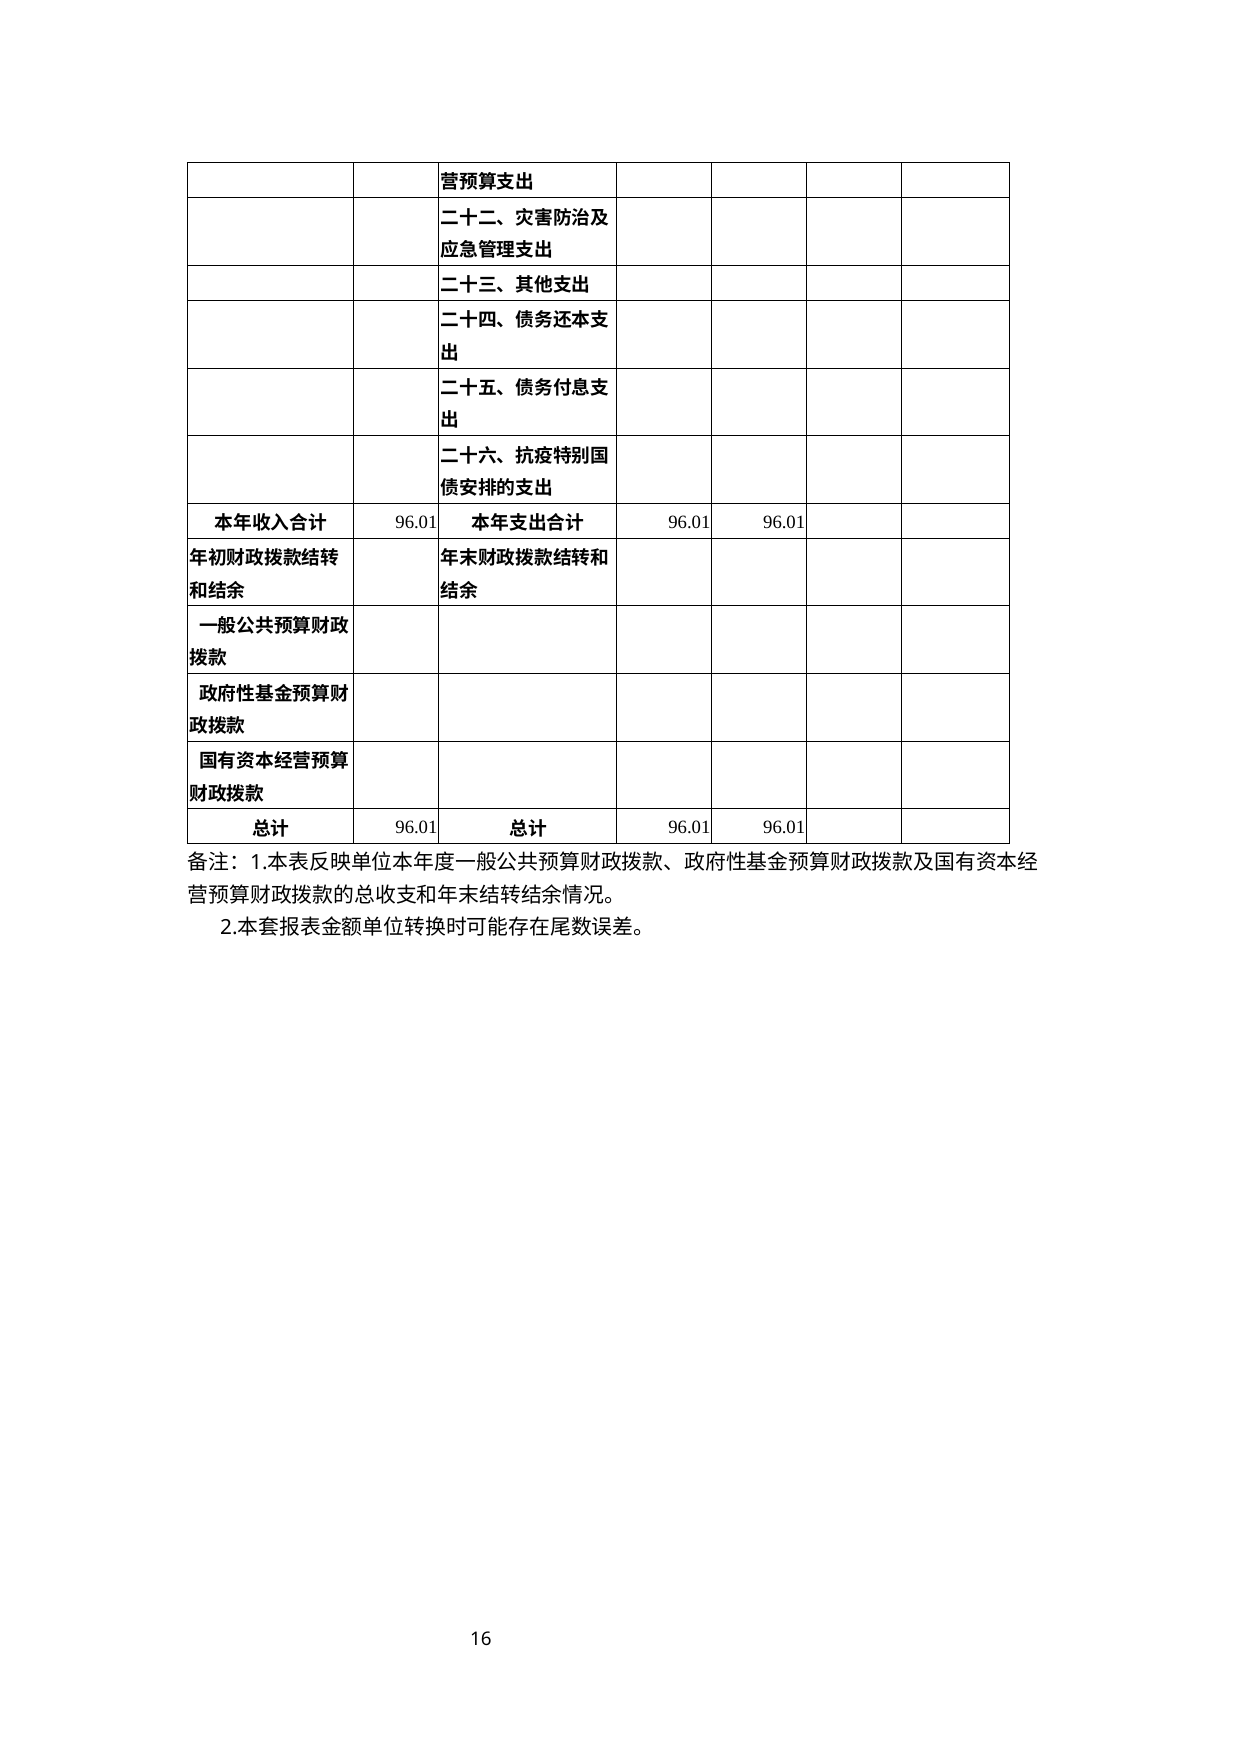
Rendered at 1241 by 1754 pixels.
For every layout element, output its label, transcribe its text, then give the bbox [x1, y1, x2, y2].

table_cell 二十五、债务付息支出 [439, 369, 616, 435]
table_cell [902, 539, 1009, 605]
table_cell [354, 606, 438, 673]
table_cell [354, 163, 438, 197]
table_cell [902, 674, 1009, 741]
table_cell [807, 809, 901, 843]
table_cell [807, 504, 901, 538]
table_cell [617, 606, 711, 673]
table_cell [354, 436, 438, 503]
table_cell [188, 436, 353, 503]
table_cell [354, 369, 438, 435]
table_cell [617, 674, 711, 741]
table_cell [617, 742, 711, 808]
table_cell [902, 198, 1009, 265]
table_cell [439, 606, 616, 673]
table_cell [188, 163, 353, 197]
table_cell 政府性基金预算财政拨款 [188, 674, 353, 741]
table_cell [712, 606, 806, 673]
table_cell [902, 266, 1009, 300]
table_cell [617, 301, 711, 367]
table_cell [807, 198, 901, 265]
table_cell [902, 809, 1009, 843]
table_cell [902, 606, 1009, 673]
table_cell [807, 539, 901, 605]
table_cell 二十三、其他支出 [439, 266, 616, 300]
table_cell [617, 198, 711, 265]
table_cell 一般公共预算财政拨款 [188, 606, 353, 673]
table_cell [617, 266, 711, 300]
table_cell [354, 742, 438, 808]
text 备注：1.本表反映单位本年度一般公共预算财政拨款、政府性基金预算财政拨款及国有资本经营预算财政拨款的总收支和年末结转结余情况。 2.本套报表金额单位转换时可能存在尾数误差。 [187, 844, 1053, 1039]
table_cell [354, 301, 438, 367]
table_cell [902, 436, 1009, 503]
table_cell [902, 504, 1009, 538]
table_cell [807, 369, 901, 435]
table_cell [807, 436, 901, 503]
table_cell 本年收入合计 [188, 504, 353, 538]
table_cell [712, 163, 806, 197]
table_cell [712, 742, 806, 808]
table_cell 二十一、国有资本经营预算支出 [439, 163, 616, 197]
table_cell [354, 539, 438, 605]
table_cell 二十二、灾害防治及应急管理支出 [439, 198, 616, 265]
table_cell [354, 674, 438, 741]
table_cell 96.01 [354, 504, 438, 538]
table_cell [617, 163, 711, 197]
table_cell [354, 266, 438, 300]
table_cell 国有资本经营预算财政拨款 [188, 742, 353, 808]
table_cell [807, 163, 901, 197]
table_cell [188, 369, 353, 435]
table_cell [902, 163, 1009, 197]
table_cell 96.01 [712, 809, 806, 843]
table_cell [712, 539, 806, 605]
table_cell [807, 266, 901, 300]
table_cell [188, 266, 353, 300]
table_cell [712, 436, 806, 503]
table_cell [902, 742, 1009, 808]
table_cell [354, 198, 438, 265]
table_cell 96.01 [617, 504, 711, 538]
table_cell [617, 539, 711, 605]
table_cell 二十六、抗疫特别国债安排的支出 [439, 436, 616, 503]
table_cell [712, 266, 806, 300]
table_cell [807, 606, 901, 673]
table_cell [439, 674, 616, 741]
table_cell [617, 436, 711, 503]
table_cell 96.01 [617, 809, 711, 843]
table_cell [712, 301, 806, 367]
table_cell [617, 369, 711, 435]
table_cell [188, 198, 353, 265]
table_cell 二十四、债务还本支出 [439, 301, 616, 367]
table_cell [712, 198, 806, 265]
table_cell [712, 369, 806, 435]
table_cell 本年支出合计 [439, 504, 616, 538]
table_cell [807, 674, 901, 741]
table_cell 年末财政拨款结转和结余 [439, 539, 616, 605]
table_cell [807, 301, 901, 367]
table_cell 总计 [439, 809, 616, 843]
table_cell 96.01 [354, 809, 438, 843]
table_cell [439, 742, 616, 808]
table_cell 96.01 [712, 504, 806, 538]
table_cell 总计 [188, 809, 353, 843]
table_cell [807, 742, 901, 808]
table_cell [188, 301, 353, 367]
table_cell [712, 674, 806, 741]
table_cell [902, 301, 1009, 367]
table_cell 年初财政拨款结转和结余 [188, 539, 353, 605]
table_cell [902, 369, 1009, 435]
